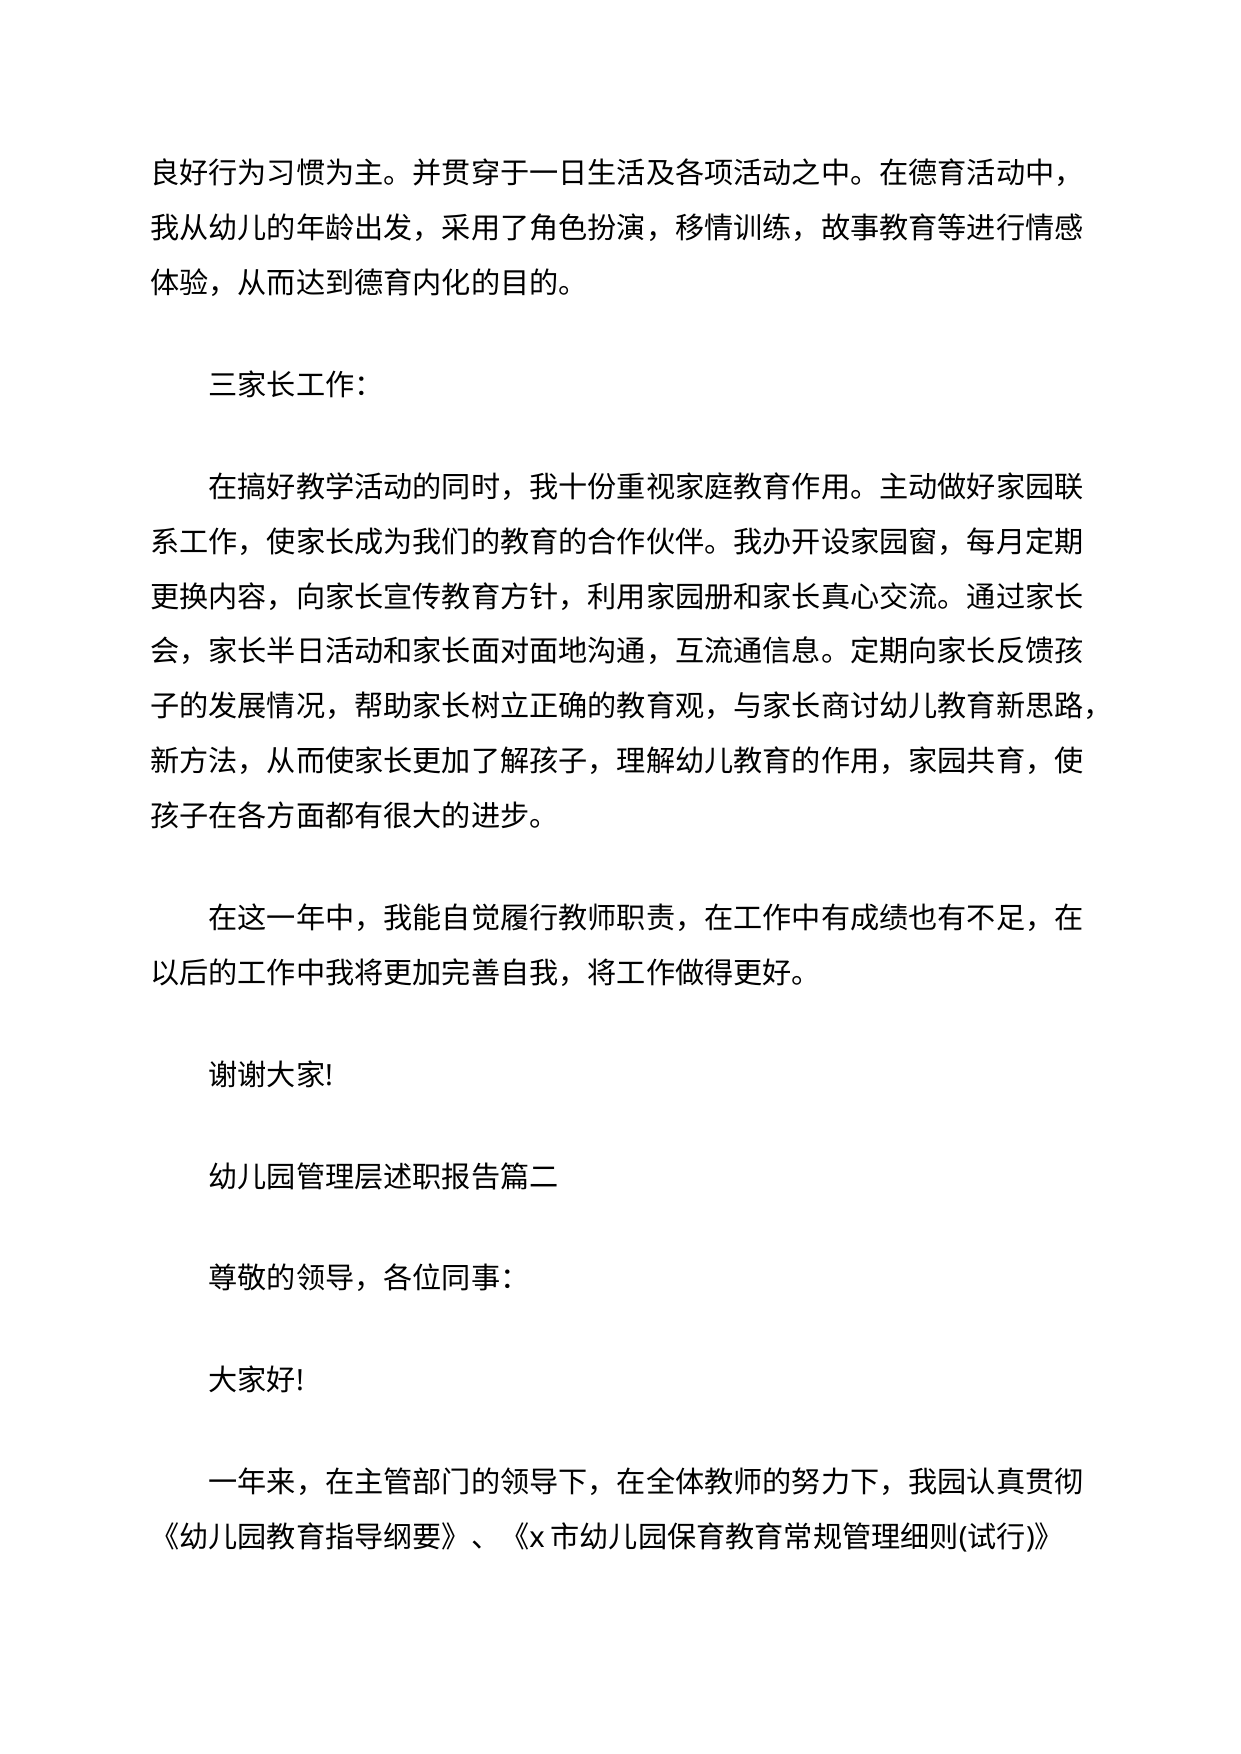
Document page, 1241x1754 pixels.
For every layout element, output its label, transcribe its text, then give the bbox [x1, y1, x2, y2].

text 尊敬的领导，各位同事： [150, 1255, 1090, 1297]
text 在这一年中，我能自觉履行教师职责，在工作中有成绩也有不足，在以后的工作中我将更加完善自我，将工作做得更好。 [150, 894, 1090, 992]
text 谢谢大家! [150, 1051, 1090, 1093]
text 在搞好教学活动的同时，我十份重视家庭教育作用。主动做好家园联系工作，使家长成为我们的教育的合作伙伴。我办开设家园窗，每月定期更换内容，向家长宣传教育方针，利用家园册和家长真心交流。通过家长会，家长半日活动和家长面对面地沟通，互流通信息。定期向家长反馈孩子的发展情况，帮助家长树立正确的教育观，与家长商讨幼儿教育新思路，新方法，从而使家长更加了解孩子，理解幼儿教育的作用，家园共育，使孩子在各方面都有很大的进步。 [150, 463, 1090, 835]
text 幼儿园管理层述职报告篇二 [150, 1153, 1090, 1195]
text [150, 150, 1090, 302]
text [150, 1459, 1090, 1556]
text 三家长工作： [150, 362, 1090, 404]
text 大家好! [150, 1357, 1090, 1399]
